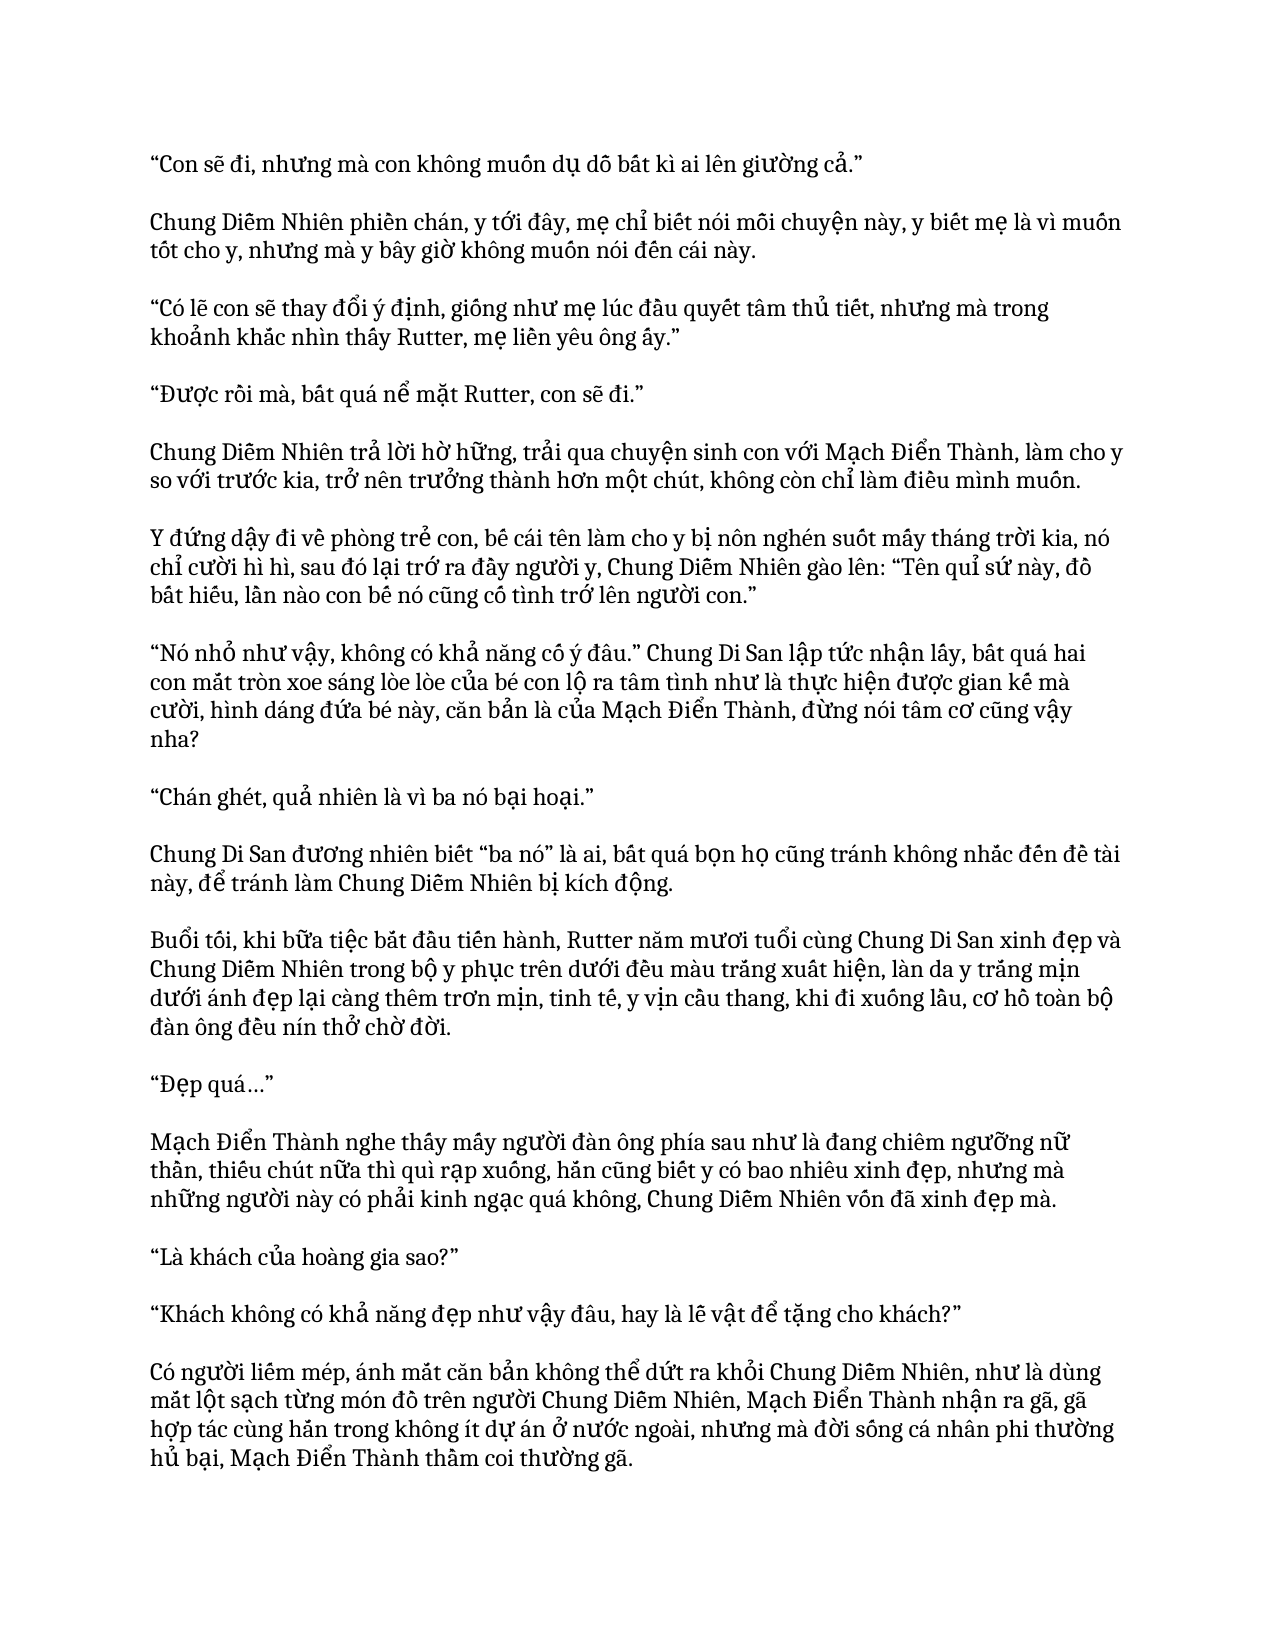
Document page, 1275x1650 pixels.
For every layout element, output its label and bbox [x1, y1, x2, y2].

text [150, 150, 1125, 1472]
